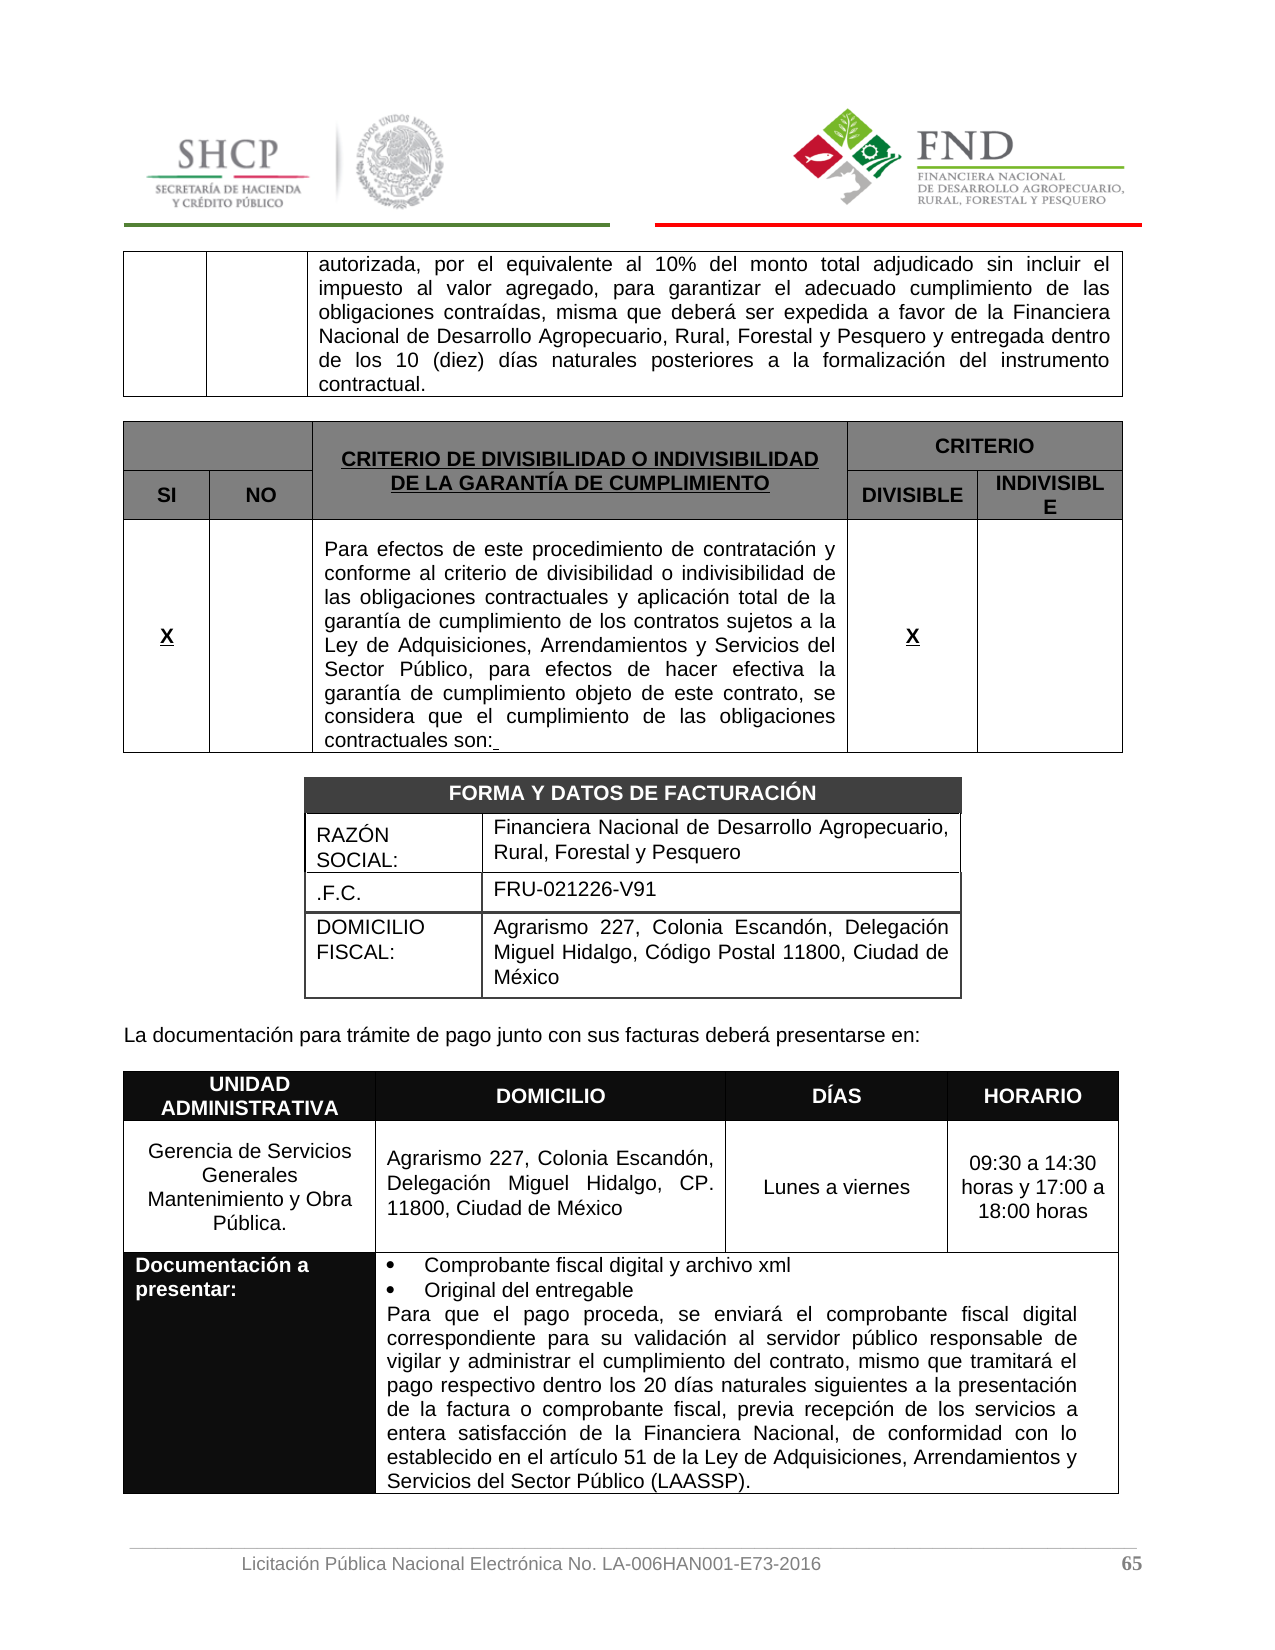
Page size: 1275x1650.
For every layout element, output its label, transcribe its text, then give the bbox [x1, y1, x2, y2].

table_header FORMA Y DATOS DE FACTURACIÓN [306, 779, 960, 813]
table_cell 09:30 a 14:30 horas y 17:00 a 18:00 horas [948, 1121, 1118, 1252]
table_cell [210, 520, 312, 752]
table_cell DIVISIBLE [848, 471, 977, 519]
table_cell Agrarismo 227, Colonia Escandón, Delegación Miguel Hidalgo, CP. 11800, Ciudad de México [376, 1121, 725, 1252]
table_cell X [848, 520, 977, 752]
table_header [124, 422, 312, 470]
table_header UNIDAD ADMINISTRATIVA [124, 1072, 375, 1120]
table_header CRITERIO [848, 422, 1122, 470]
table_header DÍAS [726, 1072, 947, 1120]
picture [134, 103, 454, 223]
table_cell INDIVISIBLE [978, 471, 1122, 519]
table_cell SI [124, 471, 209, 519]
picture [786, 103, 1131, 212]
table_cell [978, 520, 1122, 752]
table_cell Financiera Nacional de Desarrollo Agropecuario, Rural, Forestal y Pesquero [483, 813, 960, 872]
text La documentación para trámite de pago junto con sus facturas deberá presentarse en: [123, 1023, 1142, 1047]
table_cell X [124, 520, 209, 752]
table_header DOMICILIO [376, 1072, 725, 1120]
table_cell NO [210, 471, 312, 519]
table_cell X [124, 252, 206, 396]
table_cell Agrarismo 227, Colonia Escandón, Delegación Miguel Hidalgo, Código Postal 11800, Ciudad de México [483, 914, 960, 997]
table_cell Gerencia de Servicios Generales Mantenimiento y Obra Pública. [124, 1121, 375, 1252]
table_cell Lunes a viernes [726, 1121, 947, 1252]
table_header CRITERIO DE DIVISIBILIDAD O INDIVISIBILIDAD DE LA GARANTÍA DE CUMPLIMIENTO [313, 422, 847, 519]
table_cell DOMICILIO FISCAL: [306, 914, 481, 997]
table_cell Para efectos de este procedimiento de contratación y conforme al criterio de divisibilidad o indivisibilidad de las obligaciones contractuales y aplicación total de la garantía de cumplimiento de los contratos sujetos a la Ley de Adquisiciones, Arrendamientos y Servicios del Sector Público, para efectos de hacer efectiva la garantía de cumplimiento objeto de este contrato, se considera que el cumplimiento de las obligaciones contractuales son: [313, 520, 847, 752]
table_cell .F.C. [306, 873, 481, 911]
table_header HORARIO [948, 1072, 1118, 1120]
table_cell [207, 252, 307, 396]
table_cell Documentación a presentar: [124, 1253, 375, 1493]
table_cell RAZÓN SOCIAL: [306, 814, 482, 872]
table_cell FRU-021226-V91 [483, 872, 960, 911]
